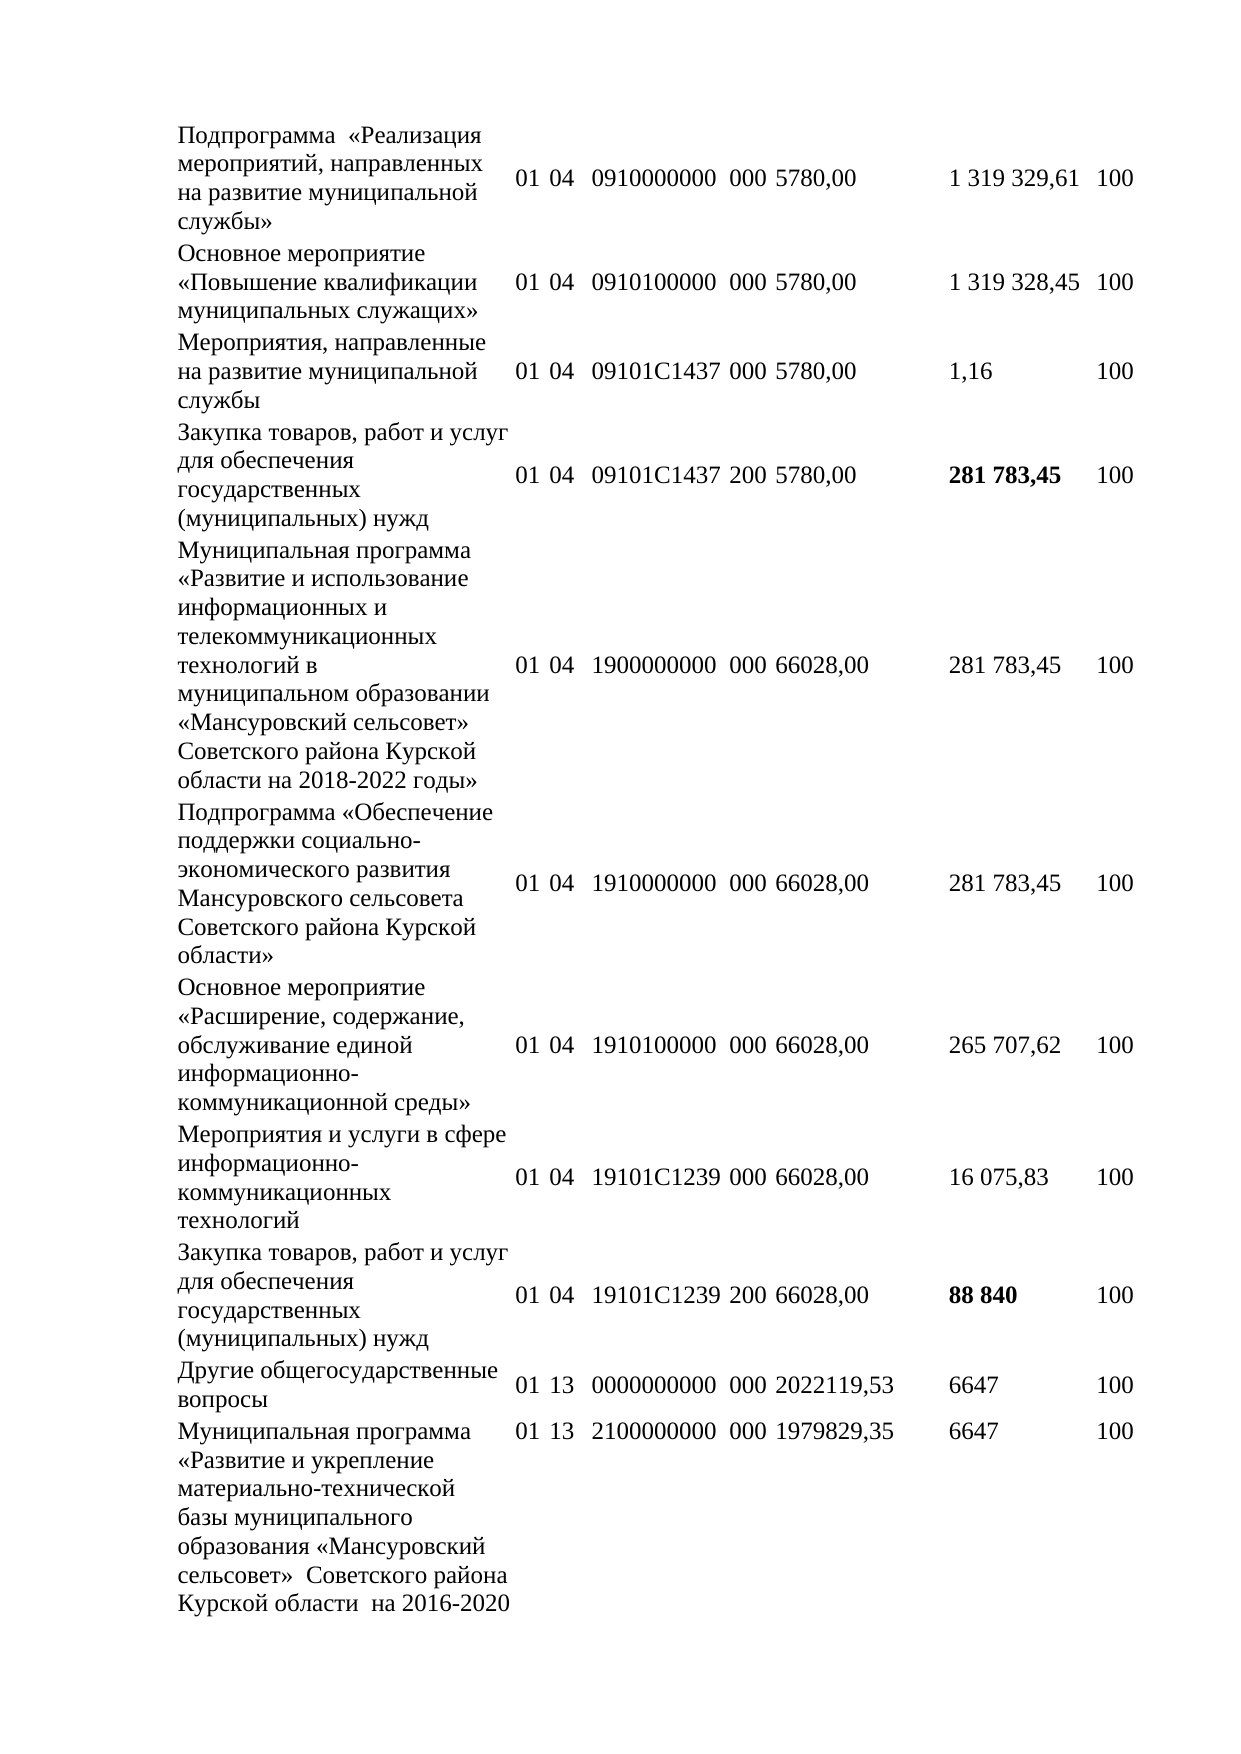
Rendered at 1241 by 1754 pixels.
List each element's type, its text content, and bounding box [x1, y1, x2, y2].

table_cell 5780,00 [774, 118, 947, 236]
table_cell Мероприятия и услуги в сфере информационно-коммуникационных технологий [176, 1118, 513, 1236]
table_cell 1910100000 [590, 971, 727, 1117]
table_cell 000 [728, 795, 773, 971]
table_cell 200 [728, 415, 773, 533]
table_cell 2022119,53 [774, 1354, 947, 1414]
table_cell 100 [1094, 1236, 1232, 1354]
table_cell 04 [548, 1118, 590, 1236]
table_cell 100 [1094, 795, 1232, 971]
table_cell 01 [514, 415, 547, 533]
table_cell 0000000000 [590, 1354, 727, 1414]
table_cell Основное мероприятие «Повышение квалификации муниципальных служащих» [176, 236, 513, 326]
table_cell 100 [1094, 533, 1232, 795]
table_cell 04 [548, 795, 590, 971]
table_cell 01 [514, 118, 547, 236]
table_cell 04 [548, 533, 590, 795]
table_cell Закупка товаров, работ и услуг для обеспечения государственных (муниципальных) нужд [176, 415, 513, 533]
table_cell 13 [548, 1354, 590, 1414]
table_cell 000 [728, 326, 773, 415]
table_cell 01 [514, 1236, 547, 1354]
table_cell 1979829,35 [774, 1414, 947, 1619]
table_cell 100 [1094, 971, 1232, 1117]
table_cell 04 [548, 236, 590, 326]
table_cell 000 [728, 236, 773, 326]
table_cell Основное мероприятие «Расширение, содержание, обслуживание единой информационно-коммуникационной среды» [176, 971, 513, 1117]
table_cell 1,16 [947, 326, 1094, 415]
table_cell 01 [514, 795, 547, 971]
table_cell 281 783,45 [947, 533, 1094, 795]
table_cell 66028,00 [774, 1118, 947, 1236]
table_cell 281 783,45 [947, 415, 1094, 533]
table_cell 000 [728, 1414, 773, 1619]
table_cell Закупка товаров, работ и услуг для обеспечения государственных (муниципальных) нужд [176, 1236, 513, 1354]
table_cell 13 [548, 1414, 590, 1619]
table_cell 000 [728, 533, 773, 795]
table_cell 0910100000 [590, 236, 727, 326]
table_cell 5780,00 [774, 415, 947, 533]
table_cell Подпрограмма «Обеспечение поддержки социально- экономического развития Мансуровского сельсовета Советского района Курской области» [176, 795, 513, 971]
table_cell 66028,00 [774, 533, 947, 795]
table_cell 01 [514, 533, 547, 795]
table_cell 100 [1094, 1118, 1232, 1236]
table_cell 01 [514, 971, 547, 1117]
table_cell 000 [728, 971, 773, 1117]
table_cell 000 [728, 1118, 773, 1236]
table_cell 04 [548, 1236, 590, 1354]
table_cell Другие общегосударственные вопросы [176, 1354, 513, 1414]
table_cell 100 [1094, 1414, 1232, 1619]
table_cell 01 [514, 326, 547, 415]
table_cell 04 [548, 415, 590, 533]
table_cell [176, 1414, 513, 1619]
table_cell 265 707,62 [947, 971, 1094, 1117]
table_cell 100 [1094, 326, 1232, 415]
table_cell 100 [1094, 236, 1232, 326]
table_cell 0910000000 [590, 118, 727, 236]
table_cell 1910000000 [590, 795, 727, 971]
table_cell 66028,00 [774, 1236, 947, 1354]
table_cell 6647 [947, 1414, 1094, 1619]
table_cell 01 [514, 236, 547, 326]
table_cell 000 [728, 1354, 773, 1414]
table_cell 01 [514, 1118, 547, 1236]
table_cell 04 [548, 971, 590, 1117]
table_cell 19101С1239 [590, 1118, 727, 1236]
table_cell 5780,00 [774, 236, 947, 326]
table_cell 04 [548, 326, 590, 415]
table_cell 100 [1094, 1354, 1232, 1414]
table_cell 01 [514, 1414, 547, 1619]
table_cell 88 840 [947, 1236, 1094, 1354]
table_cell 09101С1437 [590, 326, 727, 415]
table_cell 200 [728, 1236, 773, 1354]
table_cell 1 319 329,61 [947, 118, 1094, 236]
table_cell Мероприятия, направленные на развитие муниципальной службы [176, 326, 513, 415]
table_cell 100 [1094, 118, 1232, 236]
table_cell 2100000000 [590, 1414, 727, 1619]
table_cell 01 [514, 1354, 547, 1414]
table_cell 5780,00 [774, 326, 947, 415]
table_cell 1 319 328,45 [947, 236, 1094, 326]
table_cell Муниципальная программа «Развитие и использование информационных и телекоммуникационных технологий в муниципальном образовании «Мансуровский сельсовет» Советского района Курской области на 2018-2022 годы» [176, 533, 513, 795]
table_cell 000 [728, 118, 773, 236]
table_cell 281 783,45 [947, 795, 1094, 971]
table_cell 66028,00 [774, 795, 947, 971]
table_cell 100 [1094, 415, 1232, 533]
table_cell 66028,00 [774, 971, 947, 1117]
table_cell 1900000000 [590, 533, 727, 795]
table_cell 04 [548, 118, 590, 236]
table_cell 6647 [947, 1354, 1094, 1414]
table_cell 16 075,83 [947, 1118, 1094, 1236]
table_cell 19101С1239 [590, 1236, 727, 1354]
table_cell Подпрограмма «Реализация мероприятий, направленных на развитие муниципальной службы» [176, 118, 513, 236]
table_cell 09101С1437 [590, 415, 727, 533]
